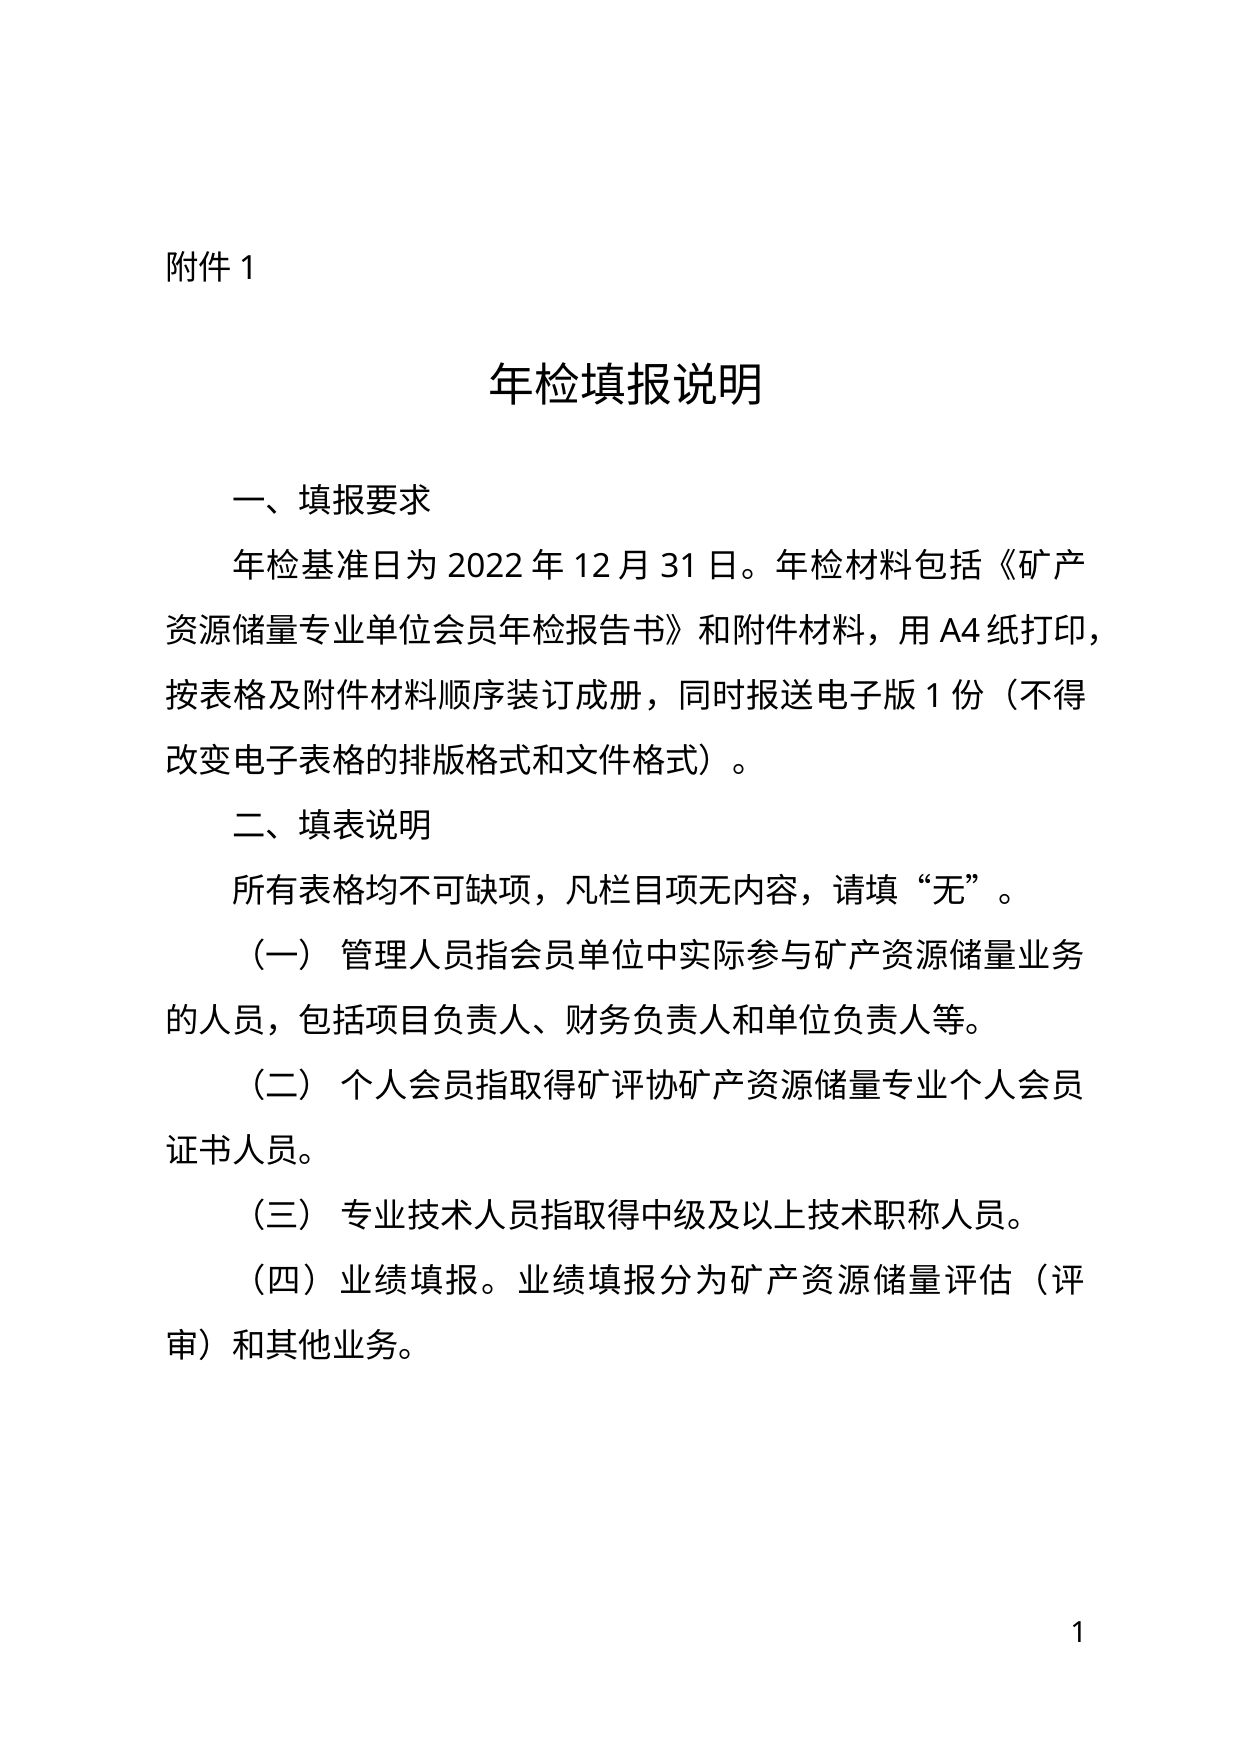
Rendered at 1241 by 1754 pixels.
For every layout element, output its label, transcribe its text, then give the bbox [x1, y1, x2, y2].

text 二、填表说明 [165, 790, 1087, 855]
list 专业技术人员指取得中级及以上技术职称人员。 [165, 1180, 1087, 1245]
subtitle 年检填报说明 [165, 333, 1087, 431]
text （四）业绩填报。业绩填报分为矿产资源储量评估（评审）和其他业务。 [165, 1245, 1087, 1375]
list 管理人员指会员单位中实际参与矿产资源储量业务的人员，包括项目负责人、财务负责人和单位负责人等。 [165, 920, 1087, 1050]
text 所有表格均不可缺项，凡栏目项无内容，请填“无”。 [165, 855, 1087, 920]
text 一、填报要求 [165, 465, 1087, 530]
text 年检基准日为2022年12月31日。年检材料包括《矿产资源储量专业单位会员年检报告书》和附件材料，用A4纸打印，按表格及附件材料顺序装订成册，同时报送电子版1份（不得改变电子表格的排版格式和文件格式）。 [165, 530, 1087, 790]
text 附件1 [165, 233, 1087, 298]
list 个人会员指取得矿评协矿产资源储量专业个人会员证书人员。 [165, 1050, 1087, 1180]
